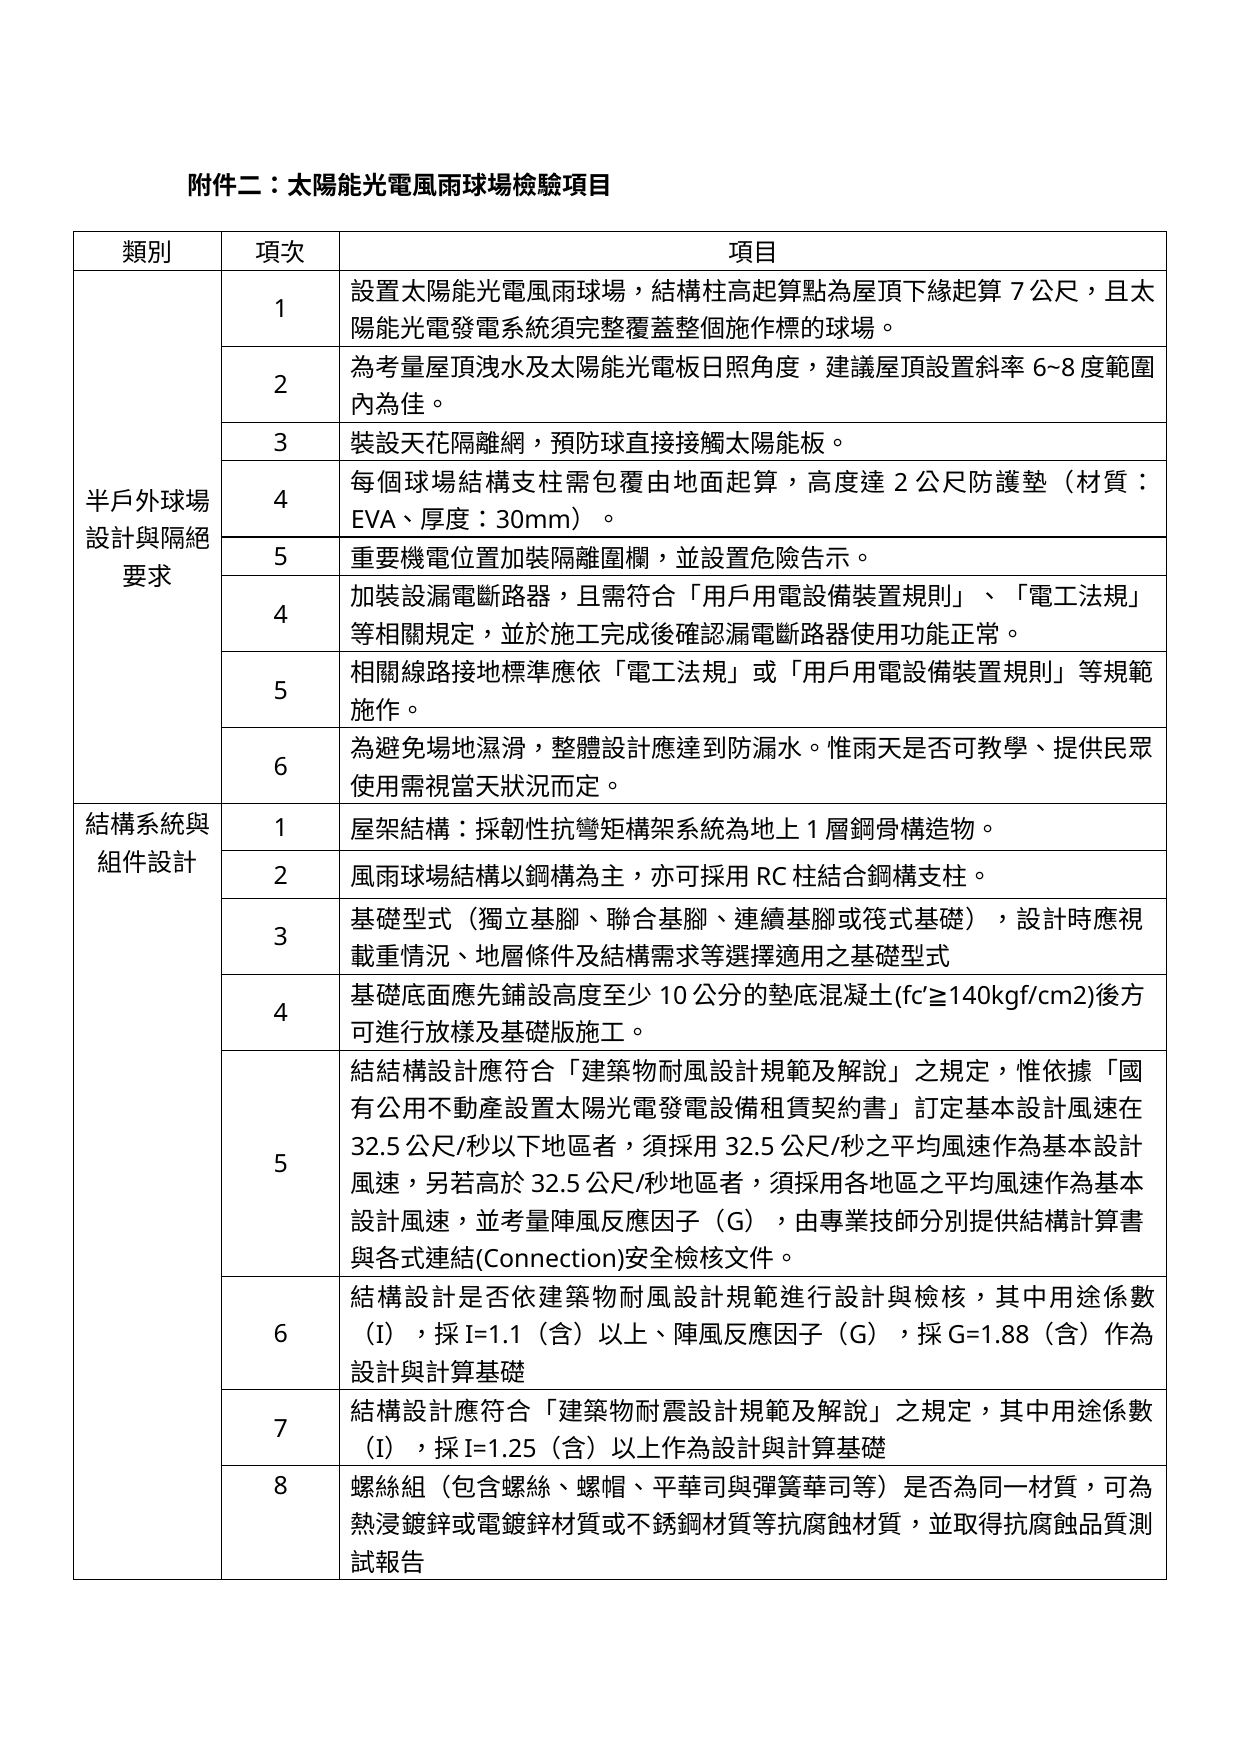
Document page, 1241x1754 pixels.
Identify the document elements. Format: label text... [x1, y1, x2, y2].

table_header 項次 [222, 232, 339, 270]
table_cell 每個球場結構支柱需包覆由地面起算，高度達2公尺防護墊（材質：EVA、厚度：30mm）。 [340, 461, 1166, 536]
table_cell 設置太陽能光電風雨球場，結構柱高起算點為屋頂下緣起算7公尺，且太陽能光電發電系統須完整覆蓋整個施作標的球場。 [340, 271, 1166, 346]
table_cell 屋架結構：採韌性抗彎矩構架系統為地上1層鋼骨構造物。 [340, 804, 1166, 850]
table_cell 基礎底面應先鋪設高度至少10公分的墊底混凝土(fc’≧140kgf/cm2)後方可進行放樣及基礎版施工。 [340, 975, 1166, 1050]
table_cell 重要機電位置加裝隔離圍欄，並設置危險告示。 [340, 538, 1166, 575]
table_cell 8 [222, 1466, 339, 1579]
table_cell 3 [222, 423, 339, 460]
table_cell 2 [222, 851, 339, 898]
table_cell 6 [222, 1277, 339, 1389]
table_cell 加裝設漏電斷路器，且需符合「用戶用電設備裝置規則」、「電工法規」等相關規定，並於施工完成後確認漏電斷路器使用功能正常。 [340, 576, 1166, 651]
table_cell 5 [222, 1051, 339, 1276]
table_header 項目 [340, 232, 1166, 270]
table_cell 結構系統與組件設計 [74, 804, 221, 1579]
table_cell 2 [222, 347, 339, 422]
table_cell 6 [222, 728, 339, 803]
table_cell 4 [222, 461, 339, 536]
table_cell 相關線路接地標準應依「電工法規」或「用戶用電設備裝置規則」等規範施作。 [340, 652, 1166, 727]
table_cell 1 [222, 804, 339, 850]
table_cell 為考量屋頂洩水及太陽能光電板日照角度，建議屋頂設置斜率6~8度範圍內為佳。 [340, 347, 1166, 422]
table_cell 結構設計是否依建築物耐風設計規範進行設計與檢核，其中用途係數（I），採 I=1.1（含）以上、陣風反應因子（G），採G=1.88（含）作為設計與計算基礎 [340, 1277, 1166, 1389]
table_cell 半戶外球場設計與隔絕要求 [74, 271, 221, 803]
table_cell 結結構設計應符合「建築物耐風設計規範及解說」之規定，惟依據「國有公用不動產設置太陽光電發電設備租賃契約書」訂定基本設計風速在32.5公尺/秒以下地區者，須採用32.5公尺/秒之平均風速作為基本設計風速，另若高於32.5公尺/秒地區者，須採用各地區之平均風速作為基本設計風速，並考量陣風反應因子（G），由專業技師分別提供結構計算書與各式連結(Connection)安全檢核文件。 [340, 1051, 1166, 1276]
text 附件二：太陽能光電風雨球場檢驗項目 [187, 164, 1053, 202]
table_cell 1 [222, 271, 339, 346]
table_cell 為避免場地濕滑，整體設計應達到防漏水。惟雨天是否可教學、提供民眾使用需視當天狀況而定。 [340, 728, 1166, 803]
table_cell 螺絲組（包含螺絲、螺帽、平華司與彈簧華司等）是否為同一材質，可為熱浸鍍鋅或電鍍鋅材質或不銹鋼材質等抗腐蝕材質，並取得抗腐蝕品質測試報告 [340, 1466, 1166, 1579]
table_header 類別 [74, 232, 221, 270]
table_cell 風雨球場結構以鋼構為主，亦可採用RC柱結合鋼構支柱。 [340, 851, 1166, 898]
table_cell 4 [222, 576, 339, 651]
table_cell 基礎型式（獨立基腳、聯合基腳、連續基腳或筏式基礎），設計時應視載重情況、地層條件及結構需求等選擇適用之基礎型式 [340, 899, 1166, 974]
table_cell 5 [222, 538, 339, 575]
table_cell 7 [222, 1390, 339, 1465]
table_cell 結構設計應符合「建築物耐震設計規範及解說」之規定，其中用途係數（I），採I=1.25（含）以上作為設計與計算基礎 [340, 1390, 1166, 1465]
table_cell 3 [222, 899, 339, 974]
table_cell 4 [222, 975, 339, 1050]
table_cell 裝設天花隔離網，預防球直接接觸太陽能板。 [340, 423, 1166, 460]
table_cell 5 [222, 652, 339, 727]
